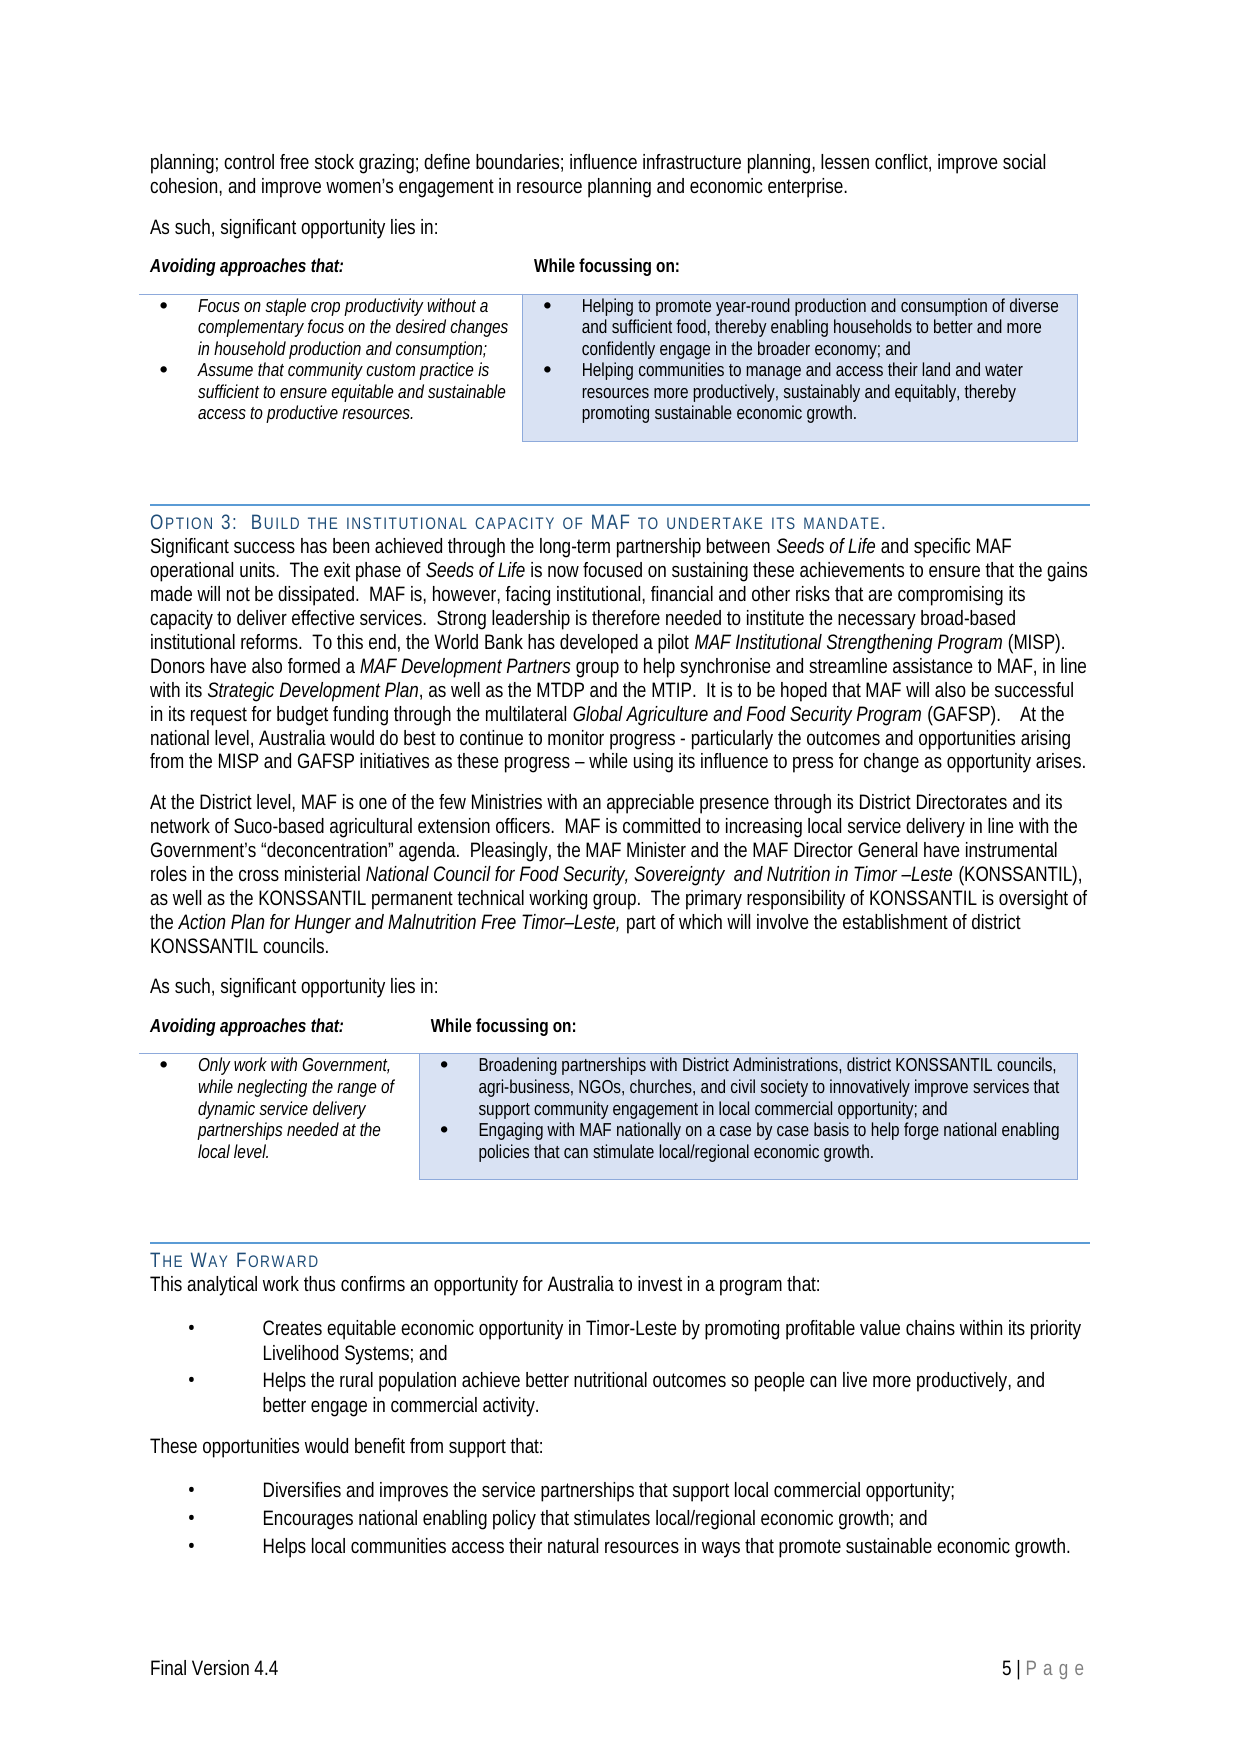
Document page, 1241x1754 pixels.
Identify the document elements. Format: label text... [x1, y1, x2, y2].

text As such, significant opportunity lies in: [150, 974, 1090, 998]
subtitle Option 3: Build the institutional capacity of MAF to undertake its mandate. [150, 506, 1090, 534]
table_cell Only work with Government, while neglecting the range of dynamic service delivery partnerships needed at the local level. [139, 1054, 419, 1179]
text These opportunities would benefit from support that: [150, 1434, 1090, 1458]
table_header While focussing on: [523, 255, 1078, 293]
table_header While focussing on: [419, 1015, 1078, 1053]
table_cell Broadening partnerships with District Administrations, district KONSSANTIL councils, agri-business, NGOs, churches, and civil society to innovatively improve services that support community engagement in local commercial opportunity; and Engaging with MAF nationally on a case by case basis to help forge national enabling policies that can stimulate local/regional economic growth. [420, 1054, 1077, 1179]
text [150, 150, 1090, 198]
subtitle The Way Forward [150, 1244, 1090, 1272]
text This analytical work thus confirms an opportunity for Australia to invest in a program that: [150, 1272, 1090, 1296]
text As such, significant opportunity lies in: [150, 214, 1090, 238]
list Helps local communities access their natural resources in ways that promote sustainable economic growth. [187, 1532, 1090, 1560]
list Diversifies and improves the service partnerships that support local commercial opportunity; [187, 1475, 1090, 1503]
list Creates equitable economic opportunity in Timor-Leste by promoting profitable value chains within its priority Livelihood Systems; and [187, 1313, 1090, 1365]
text At the District level, MAF is one of the few Ministries with an appreciable presence through its District Directorates and its network of Suco-based agricultural extension officers. MAF is committed to increasing local service delivery in line with the Government’s “deconcentration” agenda. Pleasingly, the MAF Minister and the MAF Director General have instrumental roles in the cross ministerial National Council for Food Security, Sovereignty and Nutrition in Timor –Leste (KONSSANTIL), as well as the KONSSANTIL permanent technical working group. The primary responsibility of KONSSANTIL is oversight of the Action Plan for Hunger and Malnutrition Free Timor–Leste, part of which will involve the establishment of district KONSSANTIL councils. [150, 790, 1090, 958]
table_header Avoiding approaches that: [139, 255, 523, 293]
list Encourages national enabling policy that stimulates local/regional economic growth; and [187, 1503, 1090, 1532]
text Significant success has been achieved through the long-term partnership between Seeds of Life and specific MAF operational units. The exit phase of Seeds of Life is now focused on sustaining these achievements to ensure that the gains made will not be dissipated. MAF is, however, facing institutional, financial and other risks that are compromising its capacity to deliver effective services. Strong leadership is therefore needed to institute the necessary broad-based institutional reforms. To this end, the World Bank has developed a pilot MAF Institutional Strengthening Program (MISP). Donors have also formed a MAF Development Partners group to help synchronise and streamline assistance to MAF, in line with its Strategic Development Plan, as well as the MTDP and the MTIP. It is to be hoped that MAF will also be successful in its request for budget funding through the multilateral Global Agriculture and Food Security Program (GAFSP). At the national level, Australia would do best to continue to monitor progress - particularly the outcomes and opportunities arising from the MISP and GAFSP initiatives as these progress – while using its influence to press for change as opportunity arises. [150, 534, 1090, 773]
table_header Avoiding approaches that: [139, 1015, 419, 1053]
table_cell Helping to promote year-round production and consumption of diverse and sufficient food, thereby enabling households to better and more confidently engage in the broader economy; and Helping communities to manage and access their land and water resources more productively, sustainably and equitably, thereby promoting sustainable economic growth. [523, 295, 1077, 441]
list Helps the rural population achieve better nutritional outcomes so people can live more productively, and better engage in commercial activity. [187, 1365, 1090, 1417]
table_cell Focus on staple crop productivity without a complementary focus on the desired changes in household production and consumption; Assume that community custom practice is sufficient to ensure equitable and sustainable access to productive resources. [139, 295, 522, 441]
